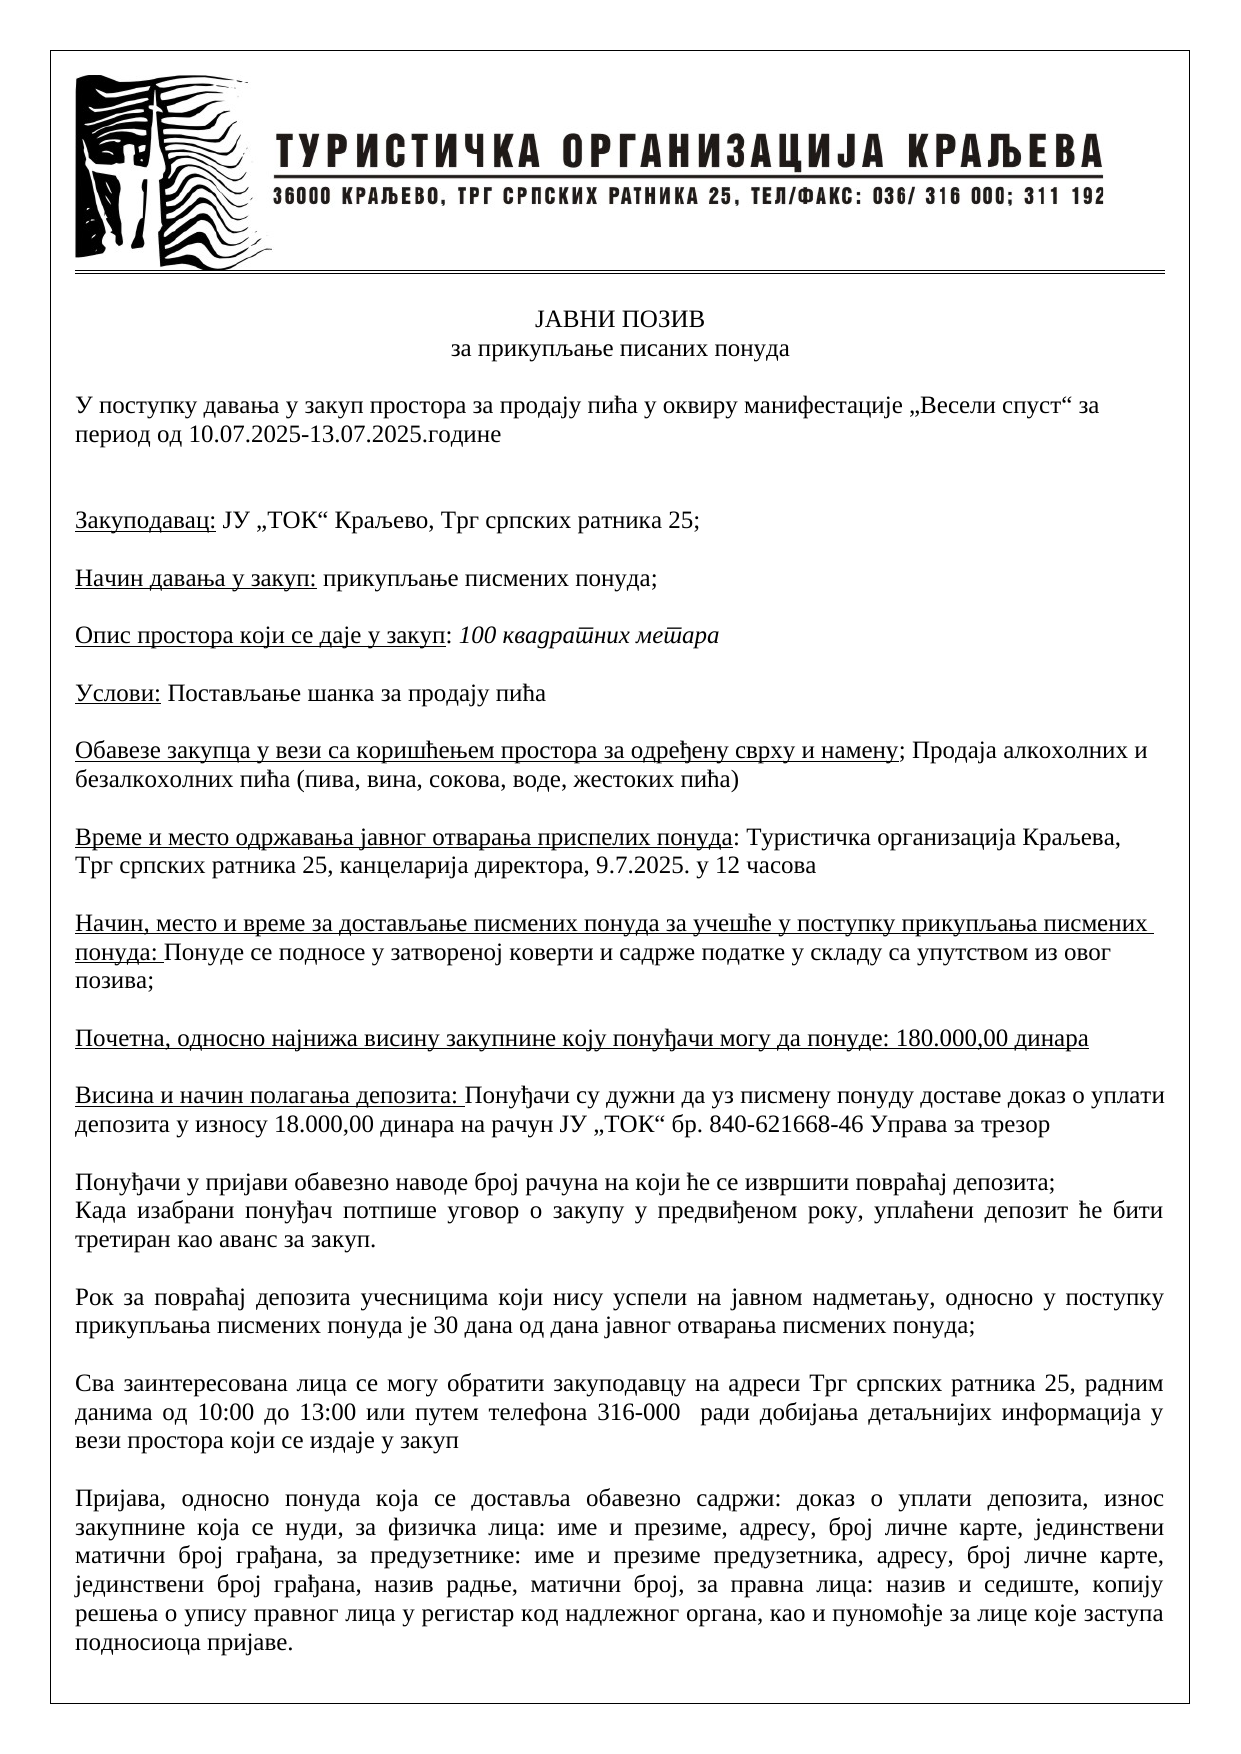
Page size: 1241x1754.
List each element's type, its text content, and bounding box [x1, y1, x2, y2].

text Сва заинтересована лица се могу обратити закуподавцу на адреси Трг српских ратника 25, радним данима од 10:00 до 13:00 или путем телефона 316-000 ради добијања детаљнијих информација у вези простора који се издаје у закуп [75, 1368, 1165, 1454]
text У поступку давања у закуп простора за продају пића у оквиру манифестације „Весели спуст“ за период од 10.07.2025-13.07.2025.године [75, 391, 1165, 448]
text Понуђачи у пријави обавезно наводе број рачуна на који ће се извршити повраћај депозита; [75, 1167, 1165, 1196]
text Када изабрани понуђач потпише уговор о закупу у предвиђеном року, уплаћени депозит ће бити третиран као аванс за закуп. [75, 1196, 1165, 1253]
text Начин, место и време за достављање писмених понуда за учешће у поступку прикупљања писмених понуда: Понуде се подносе у затвореној коверти и садрже податке у складу са упутством из овог позива; [75, 908, 1165, 994]
text Пријава, односно понуда која се доставља обавезно садржи: доказ о уплати депозита, износ закупнине која се нуди, за физичка лица: име и презиме, адресу, број личне карте, јединствени матични број грађана, за предузетнике: име и презиме предузетника, адресу, број личне карте, јединствени број грађана, назив радње, матични број, за правна лица: назив и седиште, копију решења о упису правног лица у регистар код надлежног органа, као и пуномоћје за лице које заступа подносиоца пријаве. [75, 1483, 1165, 1656]
text Опис простора који се даје у закуп: 100 квадратних метара [75, 621, 1165, 649]
text Начин давања у закуп: прикупљање писмених понуда; [75, 563, 1165, 592]
text Обавезе закупца у вези са коришћењем простора за одређену сврху и намену; Продаја алкохолних и безалкохолних пића (пива, вина, сокова, воде, жестоких пића) [75, 736, 1165, 793]
text Рок за повраћај депозита учесницима који нису успели на јавном надметању, односно у поступку прикупљања писмених понуда је 30 дана од дана јавног отварања писмених понуда; [75, 1282, 1165, 1339]
picture [75, 75, 1104, 270]
text Висина и начин полагања депозита: Понуђачи су дужни да уз писмену понуду доставе доказ о уплати депозита у износу 18.000,00 динара на рачун ЈУ „ТОК“ бр. 840-621668-46 Управа за трезор [75, 1081, 1165, 1138]
text Време и место одржавања јавног отварања приспелих понуда: Туристичка организација Краљева, Трг српских ратника 25, канцеларија директора, 9.7.2025. у 12 часова [75, 822, 1165, 879]
text Почетна, односно најнижа висину закупнине коју понуђачи могу да понуде: 180.000,00 динара [75, 1023, 1165, 1052]
text за прикупљање писаних понуда [75, 333, 1165, 362]
text Услови: Постављање шанка за продају пића [75, 678, 1165, 707]
text Закуподавац: ЈУ „ТОК“ Краљево, Трг српских ратника 25; [75, 506, 1165, 534]
text ЈАВНИ ПОЗИВ [75, 304, 1165, 333]
